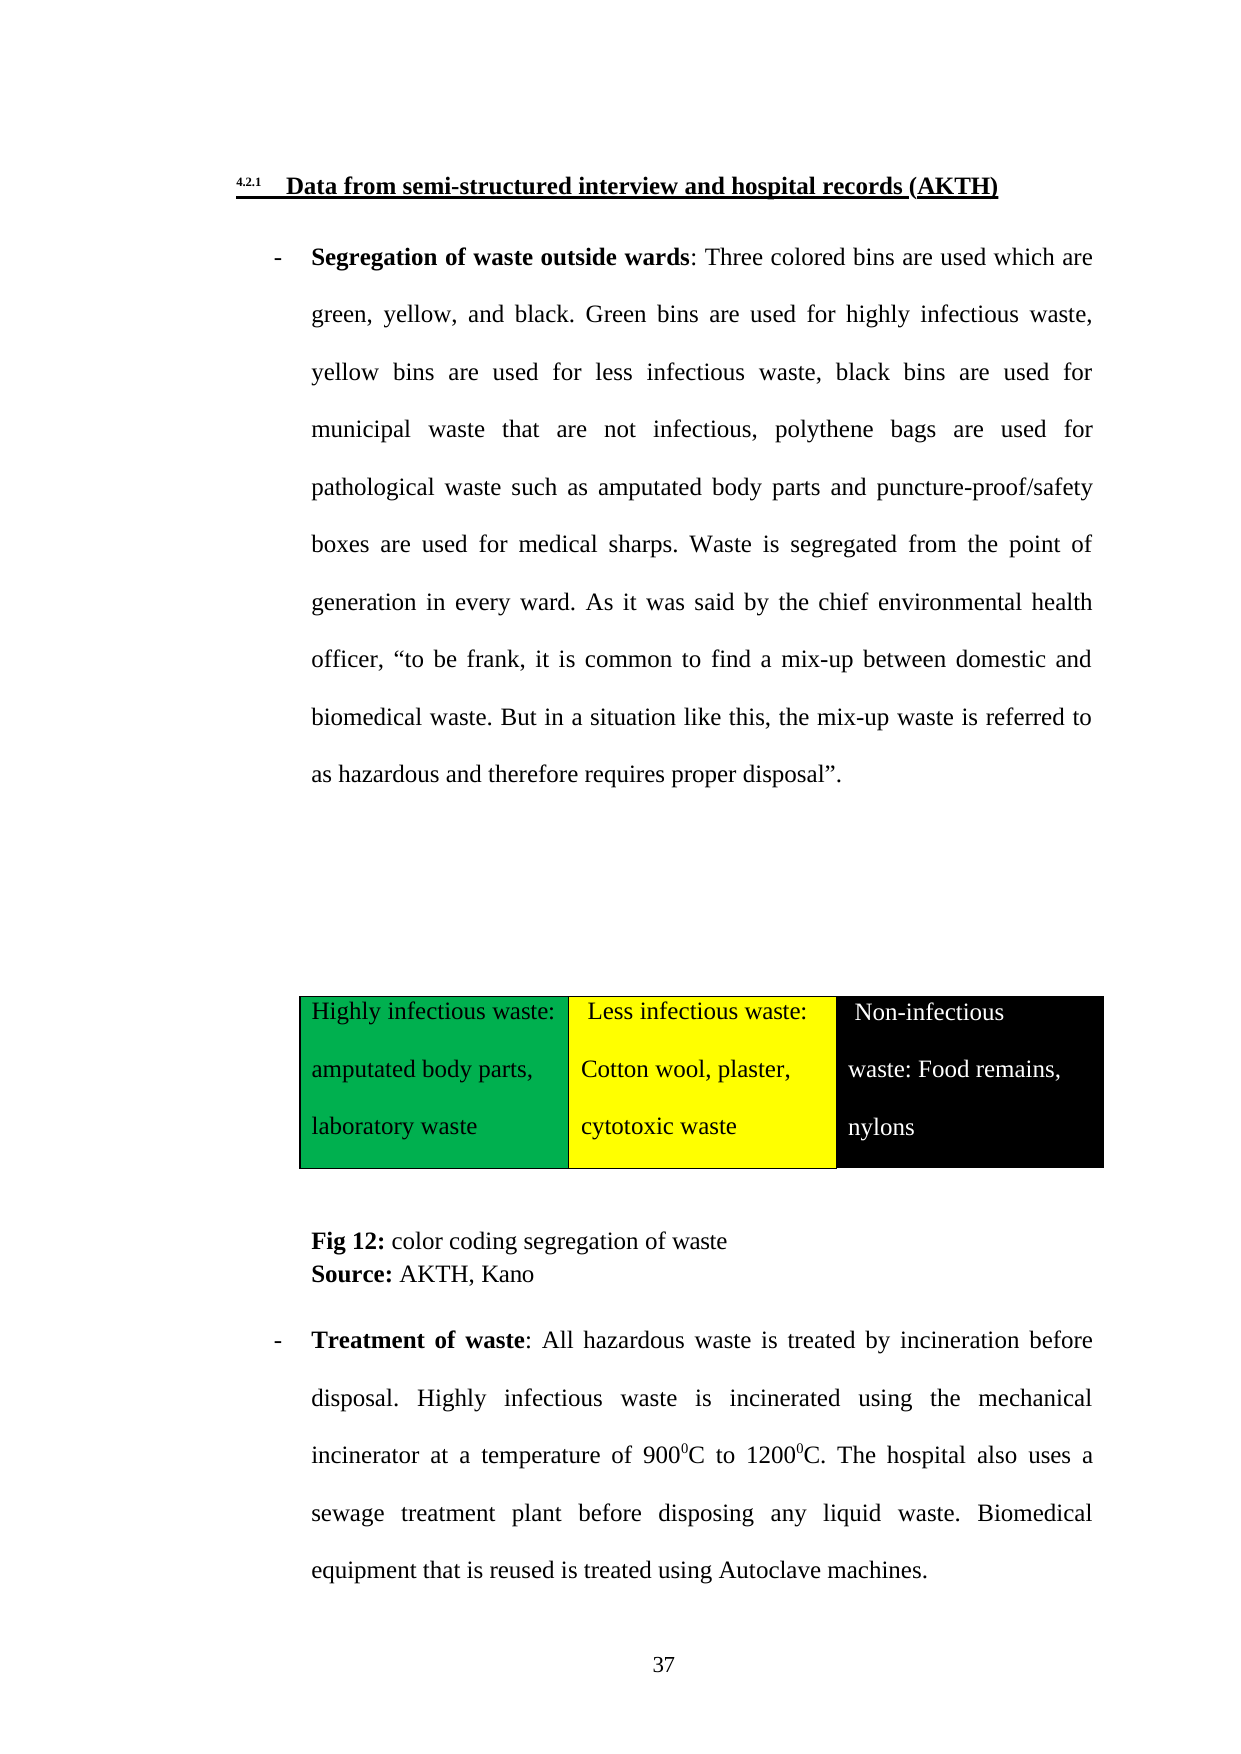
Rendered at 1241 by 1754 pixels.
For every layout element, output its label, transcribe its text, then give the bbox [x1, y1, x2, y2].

text Fig 12: color coding segregation of waste [311, 1226, 1207, 1255]
table_header Non-infectious waste: Food remains, nylons [837, 997, 1104, 1168]
text Source: AKTH, Kano [311, 1259, 1207, 1288]
list Treatment of waste: All hazardous waste is treated by incineration before disposal. Highly infectious waste is incinerated using the mechanical incinerator at a temperature of 9000C to 12000C. The hospital also uses a sewage treatment plant before disposing any liquid waste. Biomedical equipment that is reused is treated using Autoclave machines. [273, 1325, 1093, 1584]
list Segregation of waste outside wards: Three colored bins are used which are green, yellow, and black. Green bins are used for highly infectious waste, yellow bins are used for less infectious waste, black bins are used for municipal waste that are not infectious, polythene bags are used for pathological waste such as amputated body parts and puncture-proof/safety boxes are used for medical sharps. Waste is segregated from the point of generation in every ward. As it was said by the chief environmental health officer, “to be frank, it is common to find a mix-up between domestic and biomedical waste. But in a situation like this, the mix-up waste is referred to as hazardous and therefore requires proper disposal”. [273, 242, 1093, 788]
table_header Highly infectious waste: amputated body parts, laboratory waste [301, 997, 568, 1168]
list Data from semi-structured interview and hospital records (AKTH) [236, 171, 1207, 200]
table_header Less infectious waste: Cotton wool, plaster, cytotoxic waste [569, 997, 836, 1168]
